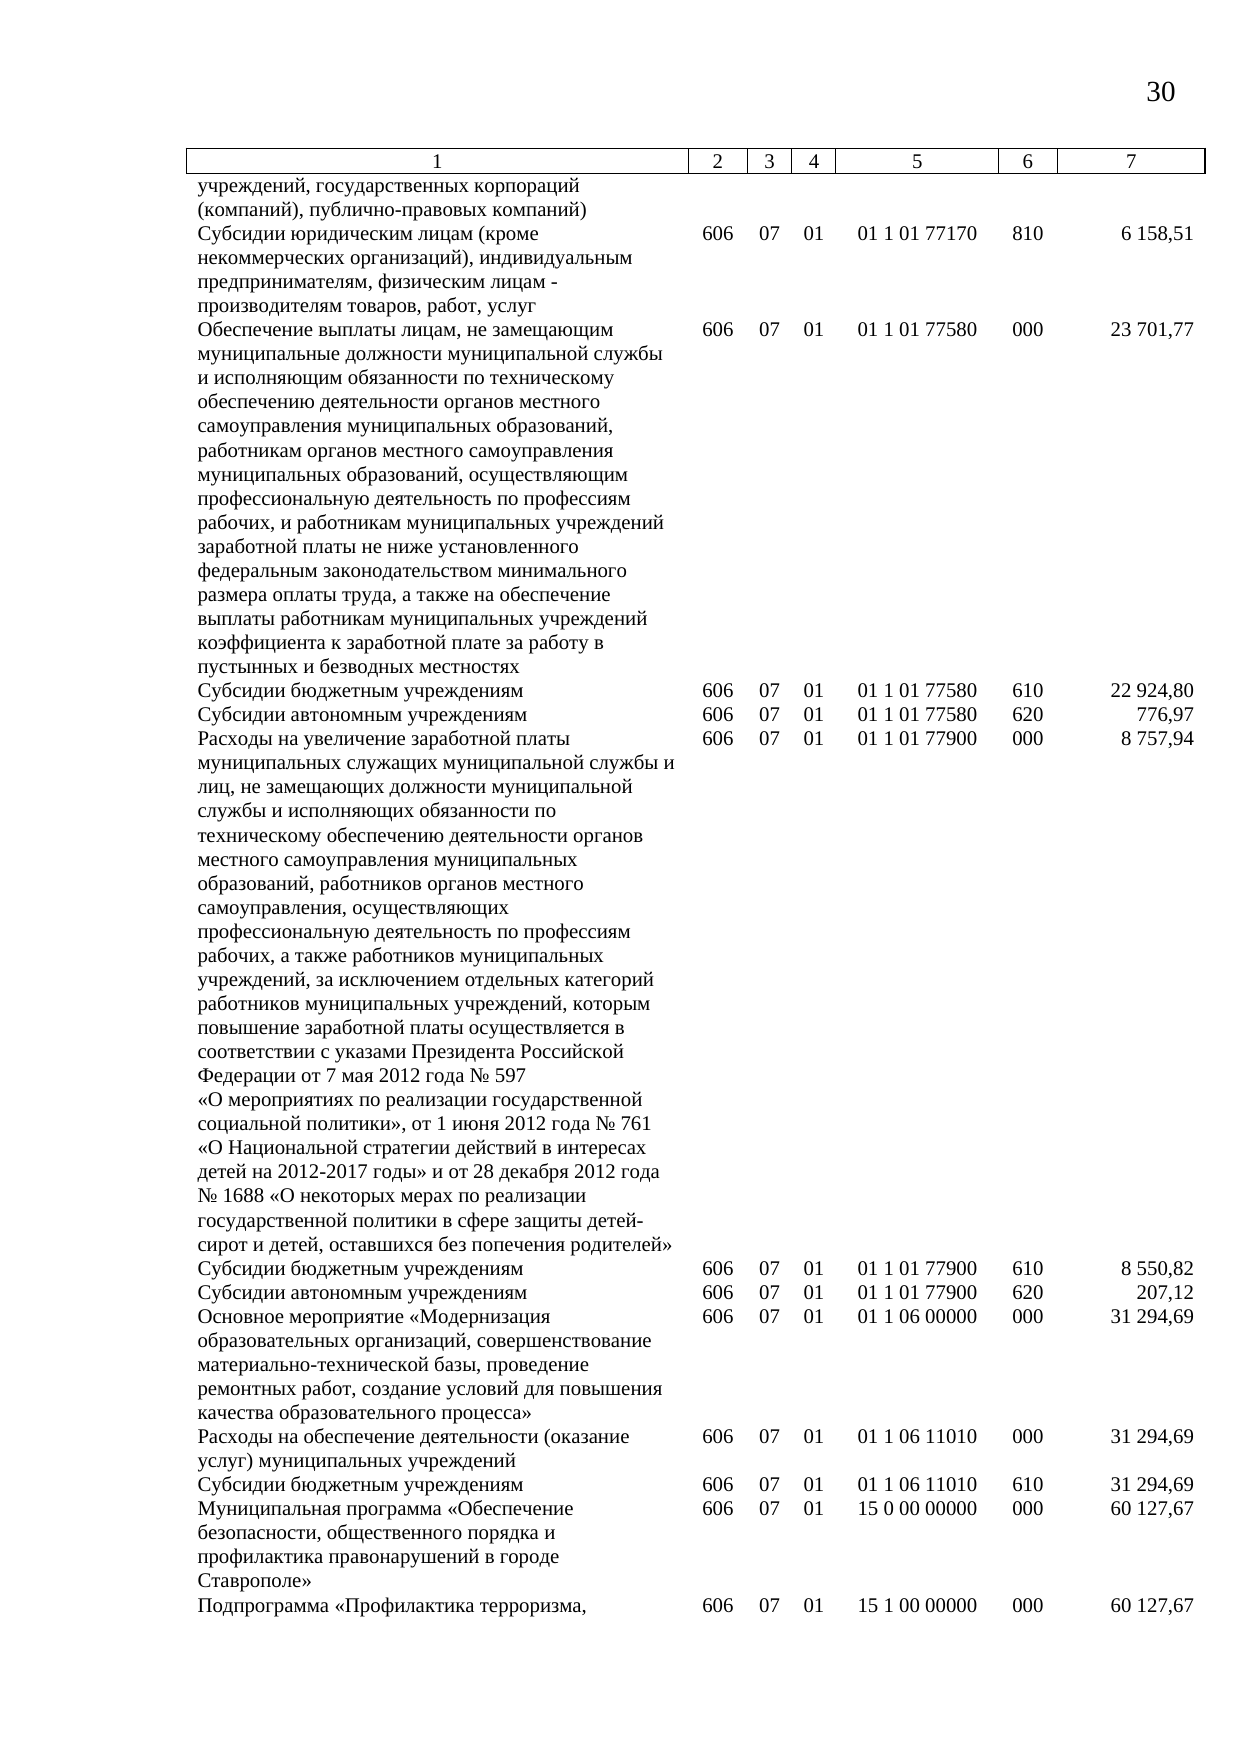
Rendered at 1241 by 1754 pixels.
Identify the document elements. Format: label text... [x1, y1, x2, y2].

table_header 5 [836, 149, 998, 173]
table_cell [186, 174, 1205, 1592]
table_header 4 [792, 149, 835, 173]
table_header 6 [999, 149, 1057, 173]
table_header 2 [689, 149, 747, 173]
table_header 1 [187, 149, 688, 173]
table_header 3 [748, 149, 791, 173]
table_header 7 [1058, 149, 1204, 173]
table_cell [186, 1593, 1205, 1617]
